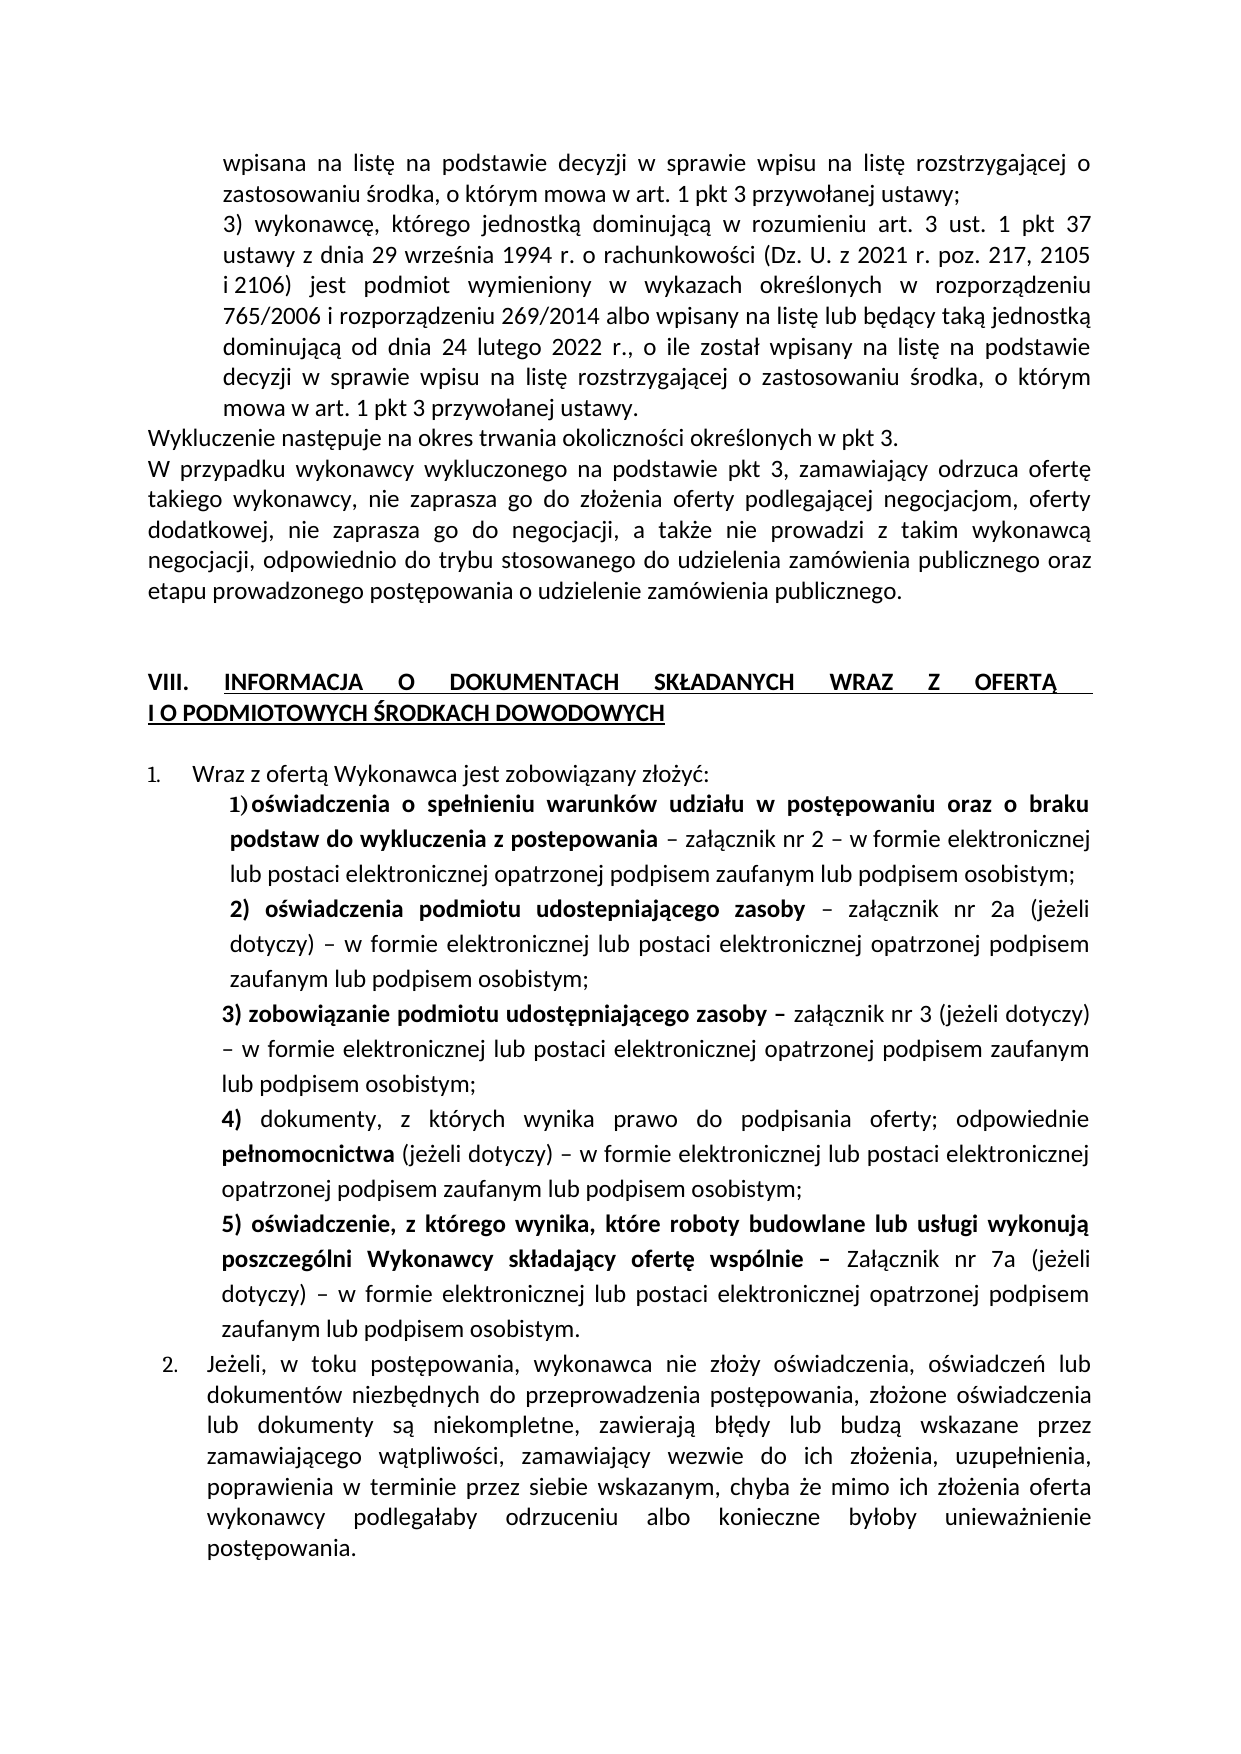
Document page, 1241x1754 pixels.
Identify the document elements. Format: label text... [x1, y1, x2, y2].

list oświadczenia o spełnieniu warunków udziału w postępowaniu oraz o braku podstaw do wykluczenia z postepowania – załącznik nr 2 – w formie elektronicznej lub postaci elektronicznej opatrzonej podpisem zaufanym lub podpisem osobistym; [229, 788, 1091, 889]
list Jeżeli, w toku postępowania, wykonawca nie złoży oświadczenia, oświadczeń lub dokumentów niezbędnych do przeprowadzenia postępowania, złożone oświadczenia lub dokumenty są niekompletne, zawierają błędy lub budzą wskazane przez zamawiającego wątpliwości, zamawiający wezwie do ich złożenia, uzupełnienia, poprawienia w terminie przez siebie wskazanym, chyba że mimo ich złożenia oferta wykonawcy podlegałaby odrzuceniu albo konieczne byłoby unieważnienie postępowania. [162, 1348, 1093, 1562]
list Wykluczenie następuje na okres trwania okoliczności określonych w pkt 3. [148, 422, 1093, 453]
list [148, 148, 1093, 209]
list VIII. INFORMACJA O DOKUMENTACH SKŁADANYCH WRAZ Z OFERTĄ I O PODMIOTOWYCH ŚRODKACH DOWODOWYCH [148, 666, 1093, 727]
list W przypadku wykonawcy wykluczonego na podstawie pkt 3, zamawiający odrzuca ofertę takiego wykonawcy, nie zaprasza go do złożenia oferty podlegającej negocjacjom, oferty dodatkowej, nie zaprasza go do negocjacji, a także nie prowadzi z takim wykonawcą negocjacji, odpowiednio do trybu stosowanego do udzielenia zamówienia publicznego oraz etapu prowadzonego postępowania o udzielenie zamówienia publicznego. [148, 453, 1093, 605]
list 3) wykonawcę, którego jednostką dominującą w rozumieniu art. 3 ust. 1 pkt 37 ustawy z dnia 29 września 1994 r. o rachunkowości (Dz. U. z 2021 r. poz. 217, 2105 i 2106) jest podmiot wymieniony w wykazach określonych w rozporządzeniu 765/2006 i rozporządzeniu 269/2014 albo wpisany na listę lub będący taką jednostką dominującą od dnia 24 lutego 2022 r., o ile został wpisany na listę na podstawie decyzji w sprawie wpisu na listę rozstrzygającej o zastosowaniu środka, o którym mowa w art. 1 pkt 3 przywołanej ustawy. [148, 209, 1093, 422]
list 3) zobowiązanie podmiotu udostępniającego zasoby – załącznik nr 3 (jeżeli dotyczy) – w formie elektronicznej lub postaci elektronicznej opatrzonej podpisem zaufanym lub podpisem osobistym; [221, 998, 1091, 1099]
list 5) oświadczenie, z którego wynika, które roboty budowlane lub usługi wykonują poszczególni Wykonawcy składający ofertę wspólnie – Załącznik nr 7a (jeżeli dotyczy) – w formie elektronicznej lub postaci elektronicznej opatrzonej podpisem zaufanym lub podpisem osobistym. [221, 1208, 1091, 1344]
list 2) oświadczenia podmiotu udostepniającego zasoby – załącznik nr 2a (jeżeli dotyczy) – w formie elektronicznej lub postaci elektronicznej opatrzonej podpisem zaufanym lub podpisem osobistym; [229, 893, 1091, 994]
list 4) dokumenty, z których wynika prawo do podpisania oferty; odpowiednie pełnomocnictwa (jeżeli dotyczy) – w formie elektronicznej lub postaci elektronicznej opatrzonej podpisem zaufanym lub podpisem osobistym; [221, 1103, 1091, 1204]
list Wraz z ofertą Wykonawca jest zobowiązany złożyć: [148, 758, 1093, 788]
